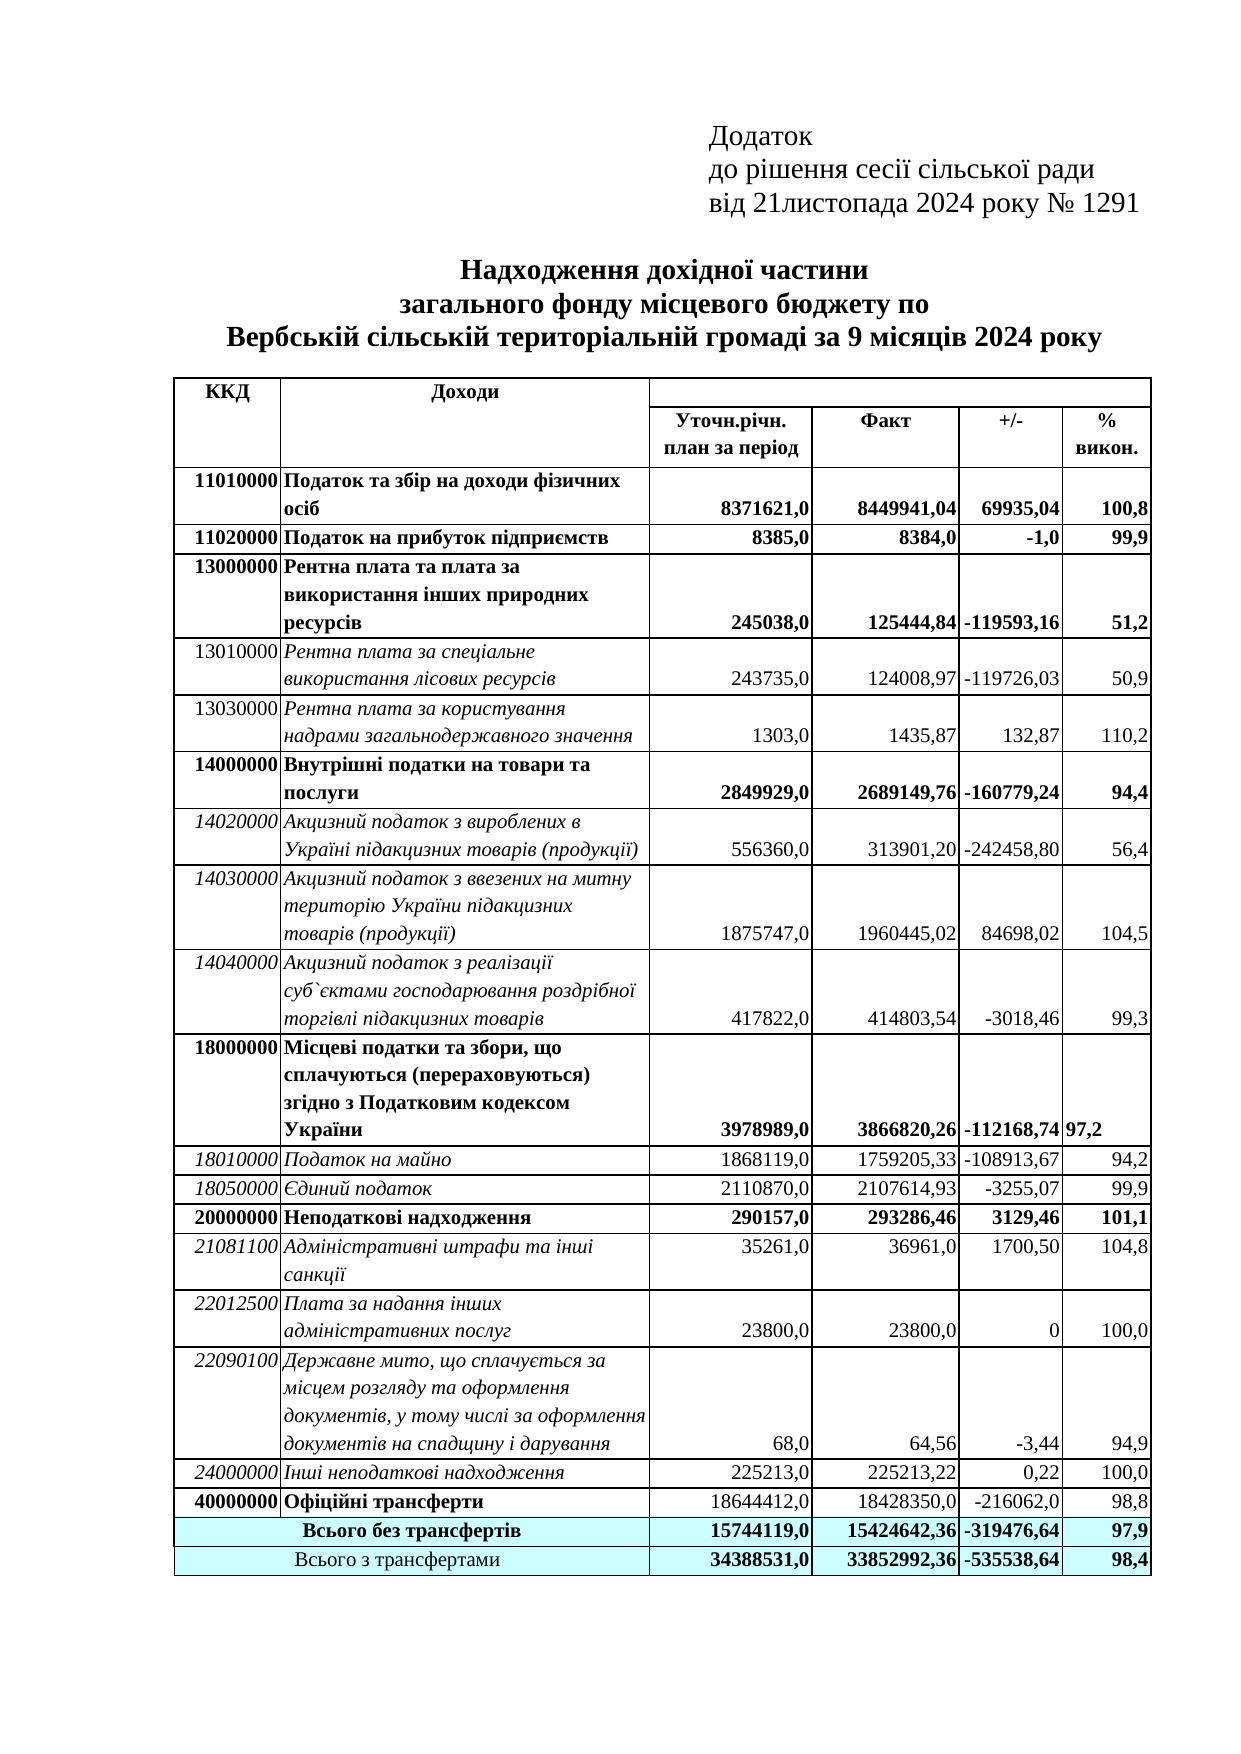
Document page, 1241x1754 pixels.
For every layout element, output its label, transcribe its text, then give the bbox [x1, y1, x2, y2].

table_cell 24000000 [175, 1460, 280, 1487]
table_cell 225213,22 [813, 1460, 958, 1487]
table_cell 1435,87 [813, 696, 958, 751]
table_cell 23800,0 [650, 1291, 811, 1346]
table_cell 313901,20 [813, 809, 958, 864]
table_cell 0,22 [960, 1460, 1062, 1487]
table_cell 34388531,0 [650, 1547, 811, 1575]
table_cell Всього без трансфертів [175, 1518, 649, 1546]
table_cell 84698,02 [960, 866, 1062, 949]
table_cell 1759205,33 [813, 1147, 958, 1174]
table_cell 15424642,36 [813, 1518, 958, 1546]
table_header [959, 379, 1062, 406]
table_cell -108913,67 [960, 1147, 1062, 1174]
table_cell 40000000 [175, 1489, 280, 1516]
table_cell 2110870,0 [650, 1176, 811, 1203]
table_cell % викон. [1063, 408, 1150, 467]
table_cell +/- [960, 408, 1062, 467]
table_cell -1,0 [960, 525, 1062, 553]
table_cell 2689149,76 [813, 752, 958, 807]
text до рішення сесії сільської ради [709, 152, 1152, 185]
text від 21листопада 2024 року № 1291 [709, 185, 1152, 219]
text загального фонду місцевого бюджету по [177, 286, 1152, 319]
table_cell Акцизний податок з вироблених в Україні підакцизних товарів (продукції) [281, 809, 649, 864]
table_cell 18050000 [175, 1176, 280, 1203]
table_cell 3866820,26 [813, 1035, 958, 1145]
table_cell 417822,0 [650, 950, 811, 1033]
table_cell 2107614,93 [813, 1176, 958, 1203]
table_cell 1875747,0 [650, 866, 811, 949]
table_cell 1960445,02 [813, 866, 958, 949]
table_cell 98,8 [1063, 1489, 1150, 1516]
table_cell -319476,64 [960, 1518, 1062, 1546]
table_cell 69935,04 [960, 468, 1062, 524]
table_cell 20000000 [175, 1205, 280, 1232]
table_cell Рентна плата за користування надрами загальнодержавного значення [281, 696, 649, 751]
table_cell 18644412,0 [650, 1489, 811, 1516]
table_cell 3129,46 [960, 1205, 1062, 1232]
table_cell Неподаткові надходження [281, 1205, 649, 1232]
table_cell 11010000 [175, 468, 280, 524]
table_cell 18000000 [175, 1035, 280, 1145]
table_cell 33852992,36 [813, 1547, 958, 1575]
table_cell Акцизний податок з ввезених на митну територію України підакцизних товарів (продукції) [281, 866, 649, 949]
table_cell 18428350,0 [813, 1489, 958, 1516]
table_cell -119593,16 [960, 555, 1062, 637]
table_cell 290157,0 [650, 1205, 811, 1232]
text Вербській сільській територіальній громаді за 9 місяців 2024 року [177, 319, 1152, 353]
table_cell 225213,0 [650, 1460, 811, 1487]
table_cell 8449941,04 [813, 468, 958, 524]
table_cell 22090100 [175, 1348, 280, 1458]
table_cell 104,5 [1063, 866, 1150, 949]
table_cell Податок та збір на доходи фізичних осіб [281, 468, 649, 524]
table_cell 64,56 [813, 1348, 958, 1458]
table_cell 97,9 [1063, 1518, 1150, 1546]
table_cell Місцеві податки та збори, що сплачуються (перераховуються) згідно з Податковим кодексом України [281, 1035, 649, 1145]
table_header ККД [175, 379, 280, 406]
text Додаток [709, 118, 1152, 152]
table_cell 2849929,0 [650, 752, 811, 807]
table_cell 8385,0 [650, 525, 811, 553]
table_cell 8384,0 [813, 525, 958, 553]
table_cell [175, 406, 280, 467]
table_cell -216062,0 [960, 1489, 1062, 1516]
table_cell 23800,0 [813, 1291, 958, 1346]
table_cell 125444,84 [813, 555, 958, 637]
table_cell 556360,0 [650, 809, 811, 864]
table_cell 104,8 [1063, 1234, 1150, 1289]
table_cell 3978989,0 [650, 1035, 811, 1145]
text Надходження дохідної частини [177, 252, 1152, 286]
table_cell -112168,74 [960, 1035, 1062, 1145]
table_cell 14000000 [175, 752, 280, 807]
table_cell -3018,46 [960, 950, 1062, 1033]
table_cell 243735,0 [650, 639, 811, 694]
table_cell Державне мито, що сплачується за місцем розгляду та оформлення документів, у тому числі за оформлення документів на спадщину і дарування [281, 1348, 649, 1458]
table_cell 94,2 [1063, 1147, 1150, 1174]
table_cell Уточн.річн. план за період [650, 408, 811, 467]
table_cell 99,9 [1063, 1176, 1150, 1203]
table_cell 14040000 [175, 950, 280, 1033]
table_cell 100,8 [1063, 468, 1150, 524]
table_cell 98,4 [1063, 1547, 1150, 1575]
table_cell 8371621,0 [650, 468, 811, 524]
table_cell Рентна плата за спеціальне використання лісових ресурсів [281, 639, 649, 694]
table_cell 11020000 [175, 525, 280, 553]
table_cell 1868119,0 [650, 1147, 811, 1174]
table_cell 22012500 [175, 1291, 280, 1346]
table_cell Адміністративні штрафи та інші санкції [281, 1234, 649, 1289]
table_cell 56,4 [1063, 809, 1150, 864]
table_cell -535538,64 [960, 1547, 1062, 1575]
table_cell 21081100 [175, 1234, 280, 1289]
table_cell 99,3 [1063, 950, 1150, 1033]
table_cell Всього з трансфертами [175, 1547, 649, 1575]
table_cell 99,9 [1063, 525, 1150, 553]
table_cell 13010000 [175, 639, 280, 694]
table_cell 36961,0 [813, 1234, 958, 1289]
table_cell 100,0 [1063, 1460, 1150, 1487]
table_cell 293286,46 [813, 1205, 958, 1232]
table_cell Податок на майно [281, 1147, 649, 1174]
table_cell -119726,03 [960, 639, 1062, 694]
table_cell Інші неподаткові надходження [281, 1460, 649, 1487]
table_cell 13030000 [175, 696, 280, 751]
table_cell 101,1 [1063, 1205, 1150, 1232]
table_header [650, 379, 812, 406]
table_cell 50,9 [1063, 639, 1150, 694]
table_cell Акцизний податок з реалізації суб`єктами господарювання роздрібної торгівлі підакцизних товарів [281, 950, 649, 1033]
table_cell -3,44 [960, 1348, 1062, 1458]
table_cell 94,4 [1063, 752, 1150, 807]
table_cell 14020000 [175, 809, 280, 864]
table_header [812, 379, 959, 406]
table_cell Єдиний податок [281, 1176, 649, 1203]
table_cell 13000000 [175, 555, 280, 637]
table_cell Рентна плата та плата за використання інших природних ресурсів [281, 555, 649, 637]
table_cell -3255,07 [960, 1176, 1062, 1203]
table_header [1063, 379, 1150, 406]
table_cell 100,0 [1063, 1291, 1150, 1346]
table_cell Плата за надання інших адміністративних послуг [281, 1291, 649, 1346]
table_cell Податок на прибуток підприємств [281, 525, 649, 553]
table_header Доходи [281, 379, 649, 406]
table_cell 51,2 [1063, 555, 1150, 637]
table_cell 1303,0 [650, 696, 811, 751]
table_cell 18010000 [175, 1147, 280, 1174]
table_cell 0 [960, 1291, 1062, 1346]
table_cell 245038,0 [650, 555, 811, 637]
table_cell 1700,50 [960, 1234, 1062, 1289]
table_cell Внутрішні податки на товари та послуги [281, 752, 649, 807]
table_cell [281, 406, 649, 467]
table_cell Офіційні трансферти [281, 1489, 649, 1516]
table_cell 97,2 [1063, 1035, 1150, 1145]
table_cell Факт [813, 408, 958, 467]
table_cell 124008,97 [813, 639, 958, 694]
table_cell 15744119,0 [650, 1518, 811, 1546]
table_cell 94,9 [1063, 1348, 1150, 1458]
table_cell 132,87 [960, 696, 1062, 751]
table_cell -242458,80 [960, 809, 1062, 864]
table_cell -160779,24 [960, 752, 1062, 807]
table_cell 414803,54 [813, 950, 958, 1033]
table_cell 14030000 [175, 866, 280, 949]
table_cell 110,2 [1063, 696, 1150, 751]
table_cell 68,0 [650, 1348, 811, 1458]
table_cell 35261,0 [650, 1234, 811, 1289]
